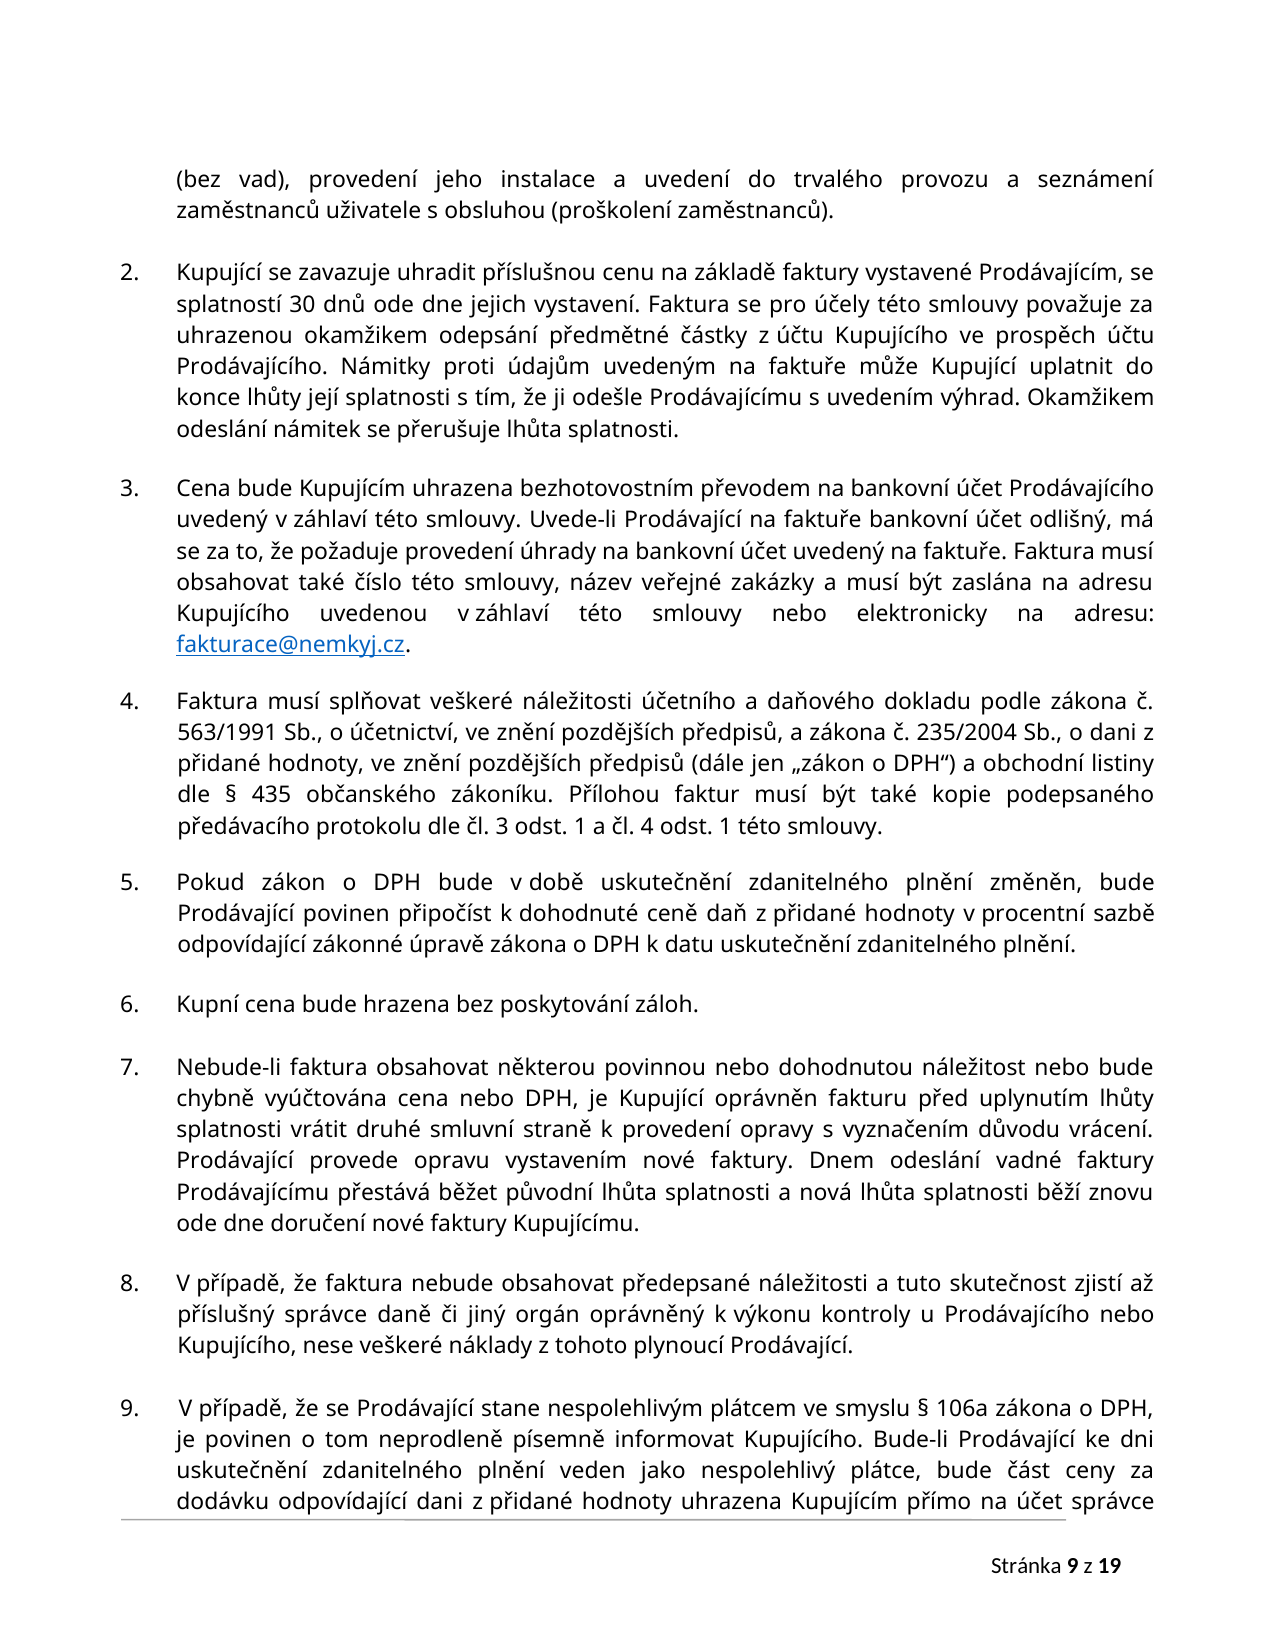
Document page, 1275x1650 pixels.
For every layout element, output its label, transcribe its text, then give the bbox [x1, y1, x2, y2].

list Kupní cena bude hrazena bez poskytování záloh. [120, 988, 1155, 1019]
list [120, 162, 1155, 225]
list Faktura musí splňovat veškeré náležitosti účetního a daňového dokladu podle zákona č. 563/1991 Sb., o účetnictví, ve znění pozdějších předpisů, a zákona č. 235/2004 Sb., o dani z přidané hodnoty, ve znění pozdějších předpisů (dále jen „zákon o DPH“) a obchodní listiny dle § 435 občanského zákoníku. Přílohou faktur musí být také kopie podepsaného předávacího protokolu dle čl. 3 odst. 1 a čl. 4 odst. 1 této smlouvy. [120, 685, 1155, 841]
list Cena bude Kupujícím uhrazena bezhotovostním převodem na bankovní účet Prodávajícího uvedený v záhlaví této smlouvy. Uvede-li Prodávající na faktuře bankovní účet odlišný, má se za to, že požaduje provedení úhrady na bankovní účet uvedený na faktuře. Faktura musí obsahovat také číslo této smlouvy, název veřejné zakázky a musí být zaslána na adresu Kupujícího uvedenou v záhlaví této smlouvy nebo elektronicky na adresu: fakturace@nemkyj.cz. [120, 472, 1155, 660]
list Nebude-li faktura obsahovat některou povinnou nebo dohodnutou náležitost nebo bude chybně vyúčtována cena nebo DPH, je Kupující oprávněn fakturu před uplynutím lhůty splatnosti vrátit druhé smluvní straně k provedení opravy s vyznačením důvodu vrácení. Prodávající provede opravu vystavením nové faktury. Dnem odeslání vadné faktury Prodávajícímu přestává běžet původní lhůta splatnosti a nová lhůta splatnosti běží znovu ode dne doručení nové faktury Kupujícímu. [120, 1051, 1155, 1238]
list Pokud zákon o DPH bude v době uskutečnění zdanitelného plnění změněn, bude Prodávající povinen připočíst k dohodnuté ceně daň z přidané hodnoty v procentní sazbě odpovídající zákonné úpravě zákona o DPH k datu uskutečnění zdanitelného plnění. [120, 866, 1155, 960]
list V případě, že faktura nebude obsahovat předepsané náležitosti a tuto skutečnost zjistí až příslušný správce daně či jiný orgán oprávněný k výkonu kontroly u Prodávajícího nebo Kupujícího, nese veškeré náklady z tohoto plynoucí Prodávající. [120, 1267, 1155, 1360]
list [120, 1392, 1155, 1517]
list Kupující se zavazuje uhradit příslušnou cenu na základě faktury vystavené Prodávajícím, se splatností 30 dnů ode dne jejich vystavení. Faktura se pro účely této smlouvy považuje za uhrazenou okamžikem odepsání předmětné částky z účtu Kupujícího ve prospěch účtu Prodávajícího. Námitky proti údajům uvedeným na faktuře může Kupující uplatnit do konce lhůty její splatnosti s tím, že ji odešle Prodávajícímu s uvedením výhrad. Okamžikem odeslání námitek se přerušuje lhůta splatnosti. [120, 256, 1155, 444]
